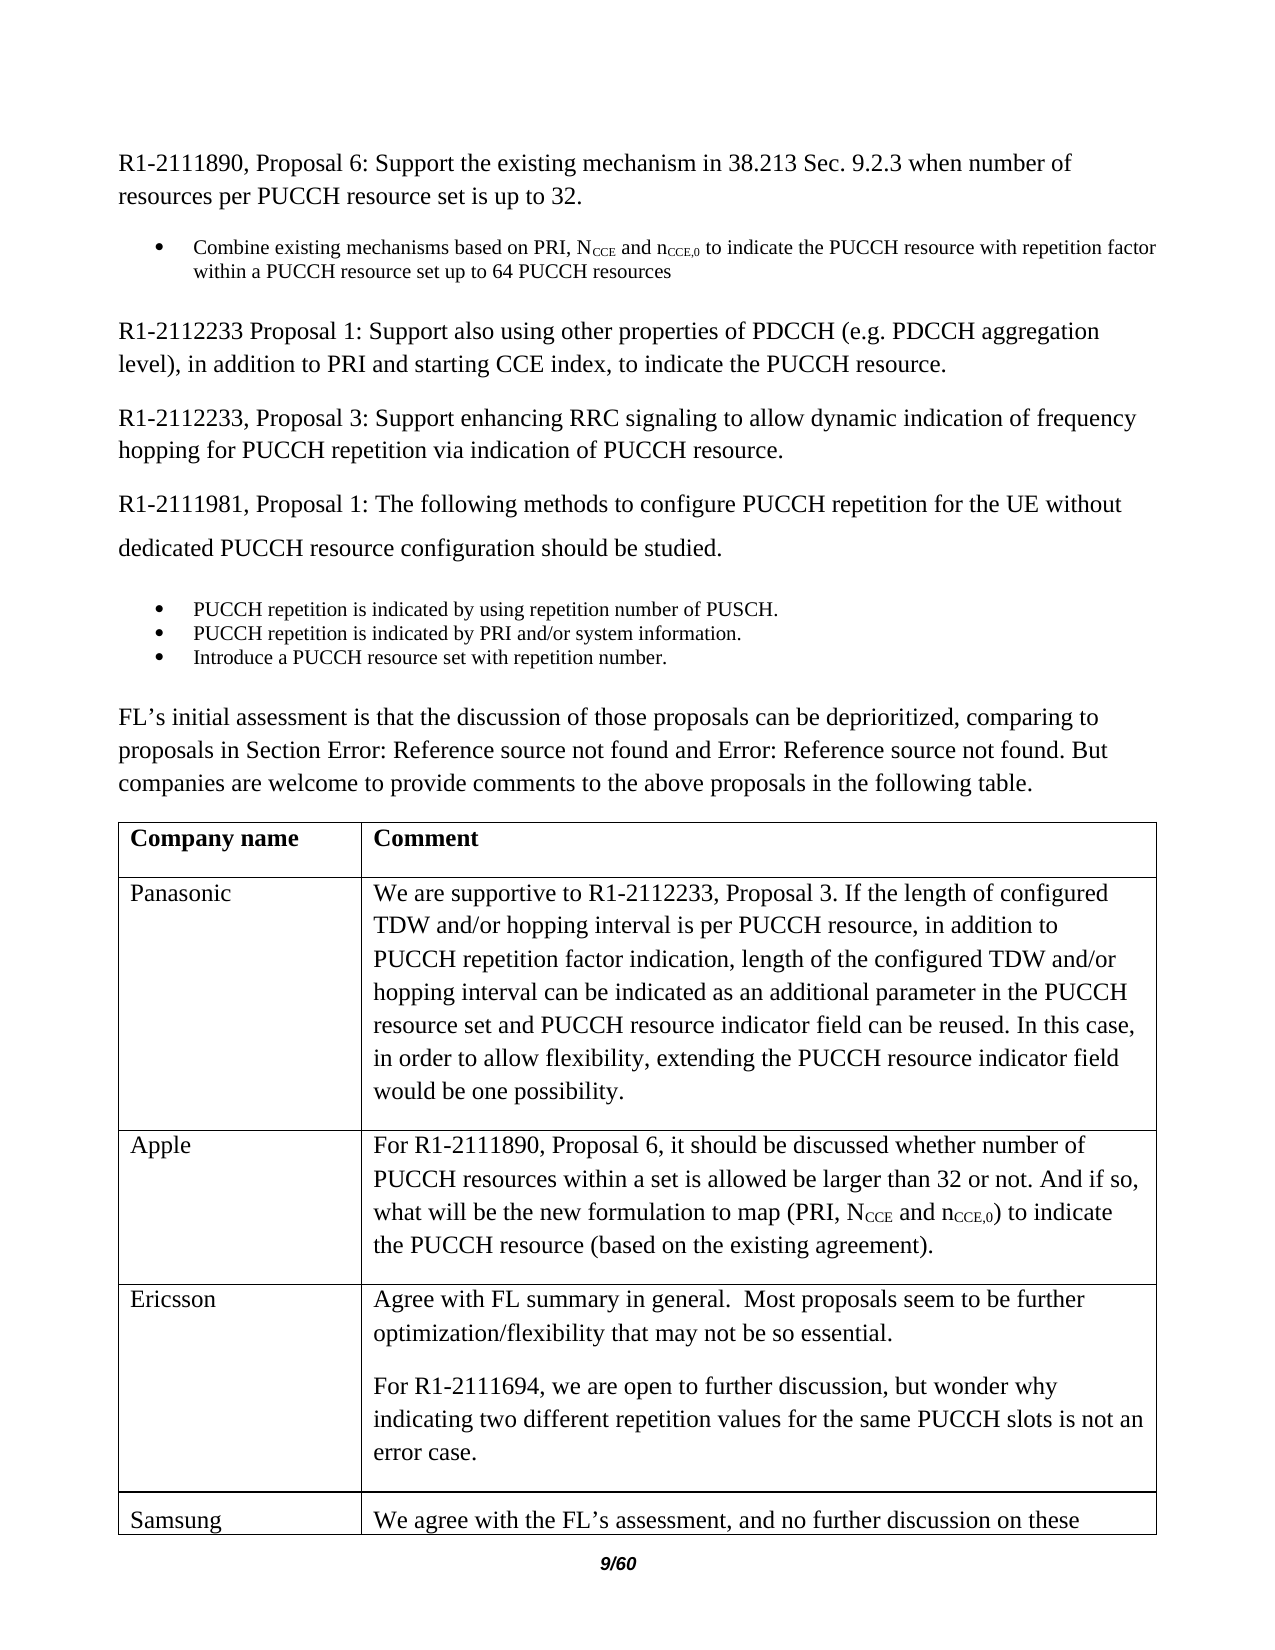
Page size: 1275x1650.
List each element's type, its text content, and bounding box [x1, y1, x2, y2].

list PUCCH repetition is indicated by using repetition number of PUSCH. [156, 597, 1157, 621]
table_cell Samsung [119, 1493, 361, 1534]
table_cell Apple [119, 1131, 361, 1283]
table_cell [362, 1493, 1156, 1534]
table_cell Panasonic [119, 878, 361, 1129]
text R1-2112233 Proposal 1: Support also using other properties of PDCCH (e.g. PDCCH aggregation level), in addition to PRI and starting CCE index, to indicate the PUCCH resource. [118, 316, 1157, 377]
text R1-2111981, Proposal 1: The following methods to configure PUCCH repetition for the UE without dedicated PUCCH resource configuration should be studied. [118, 489, 1157, 561]
table_cell Ericsson [119, 1285, 361, 1491]
text R1-2111890, Proposal 6: Support the existing mechanism in 38.213 Sec. 9.2.3 when number of resources per PUCCH resource set is up to 32. [118, 148, 1157, 209]
list Combine existing mechanisms based on PRI, NCCE and nCCE,0 to indicate the PUCCH resource with repetition factor within a PUCCH resource set up to 64 PUCCH resources [156, 234, 1157, 283]
table_cell Agree with FL summary in general. Most proposals seem to be further optimization/flexibility that may not be so essential. For R1-2111694, we are open to further discussion, but wonder why indicating two different repetition values for the same PUCCH slots is not an error case. [362, 1285, 1156, 1491]
table_header Company name [119, 823, 361, 877]
text R1-2112233, Proposal 3: Support enhancing RRC signaling to allow dynamic indication of frequency hopping for PUCCH repetition via indication of PUCCH resource. [118, 403, 1157, 464]
list Introduce a PUCCH resource set with repetition number. [156, 645, 1157, 669]
table_header Comment [362, 823, 1156, 877]
table_cell For R1-2111890, Proposal 6, it should be discussed whether number of PUCCH resources within a set is allowed be larger than 32 or not. And if so, what will be the new formulation to map (PRI, NCCE and nCCE,0) to indicate the PUCCH resource (based on the existing agreement). [362, 1131, 1156, 1283]
list PUCCH repetition is indicated by PRI and/or system information. [156, 621, 1157, 645]
table_cell We are supportive to R1-2112233, Proposal 3. If the length of configured TDW and/or hopping interval is per PUCCH resource, in addition to PUCCH repetition factor indication, length of the configured TDW and/or hopping interval can be indicated as an additional parameter in the PUCCH resource set and PUCCH resource indicator field can be reused. In this case, in order to allow flexibility, extending the PUCCH resource indicator field would be one possibility. [362, 878, 1156, 1129]
